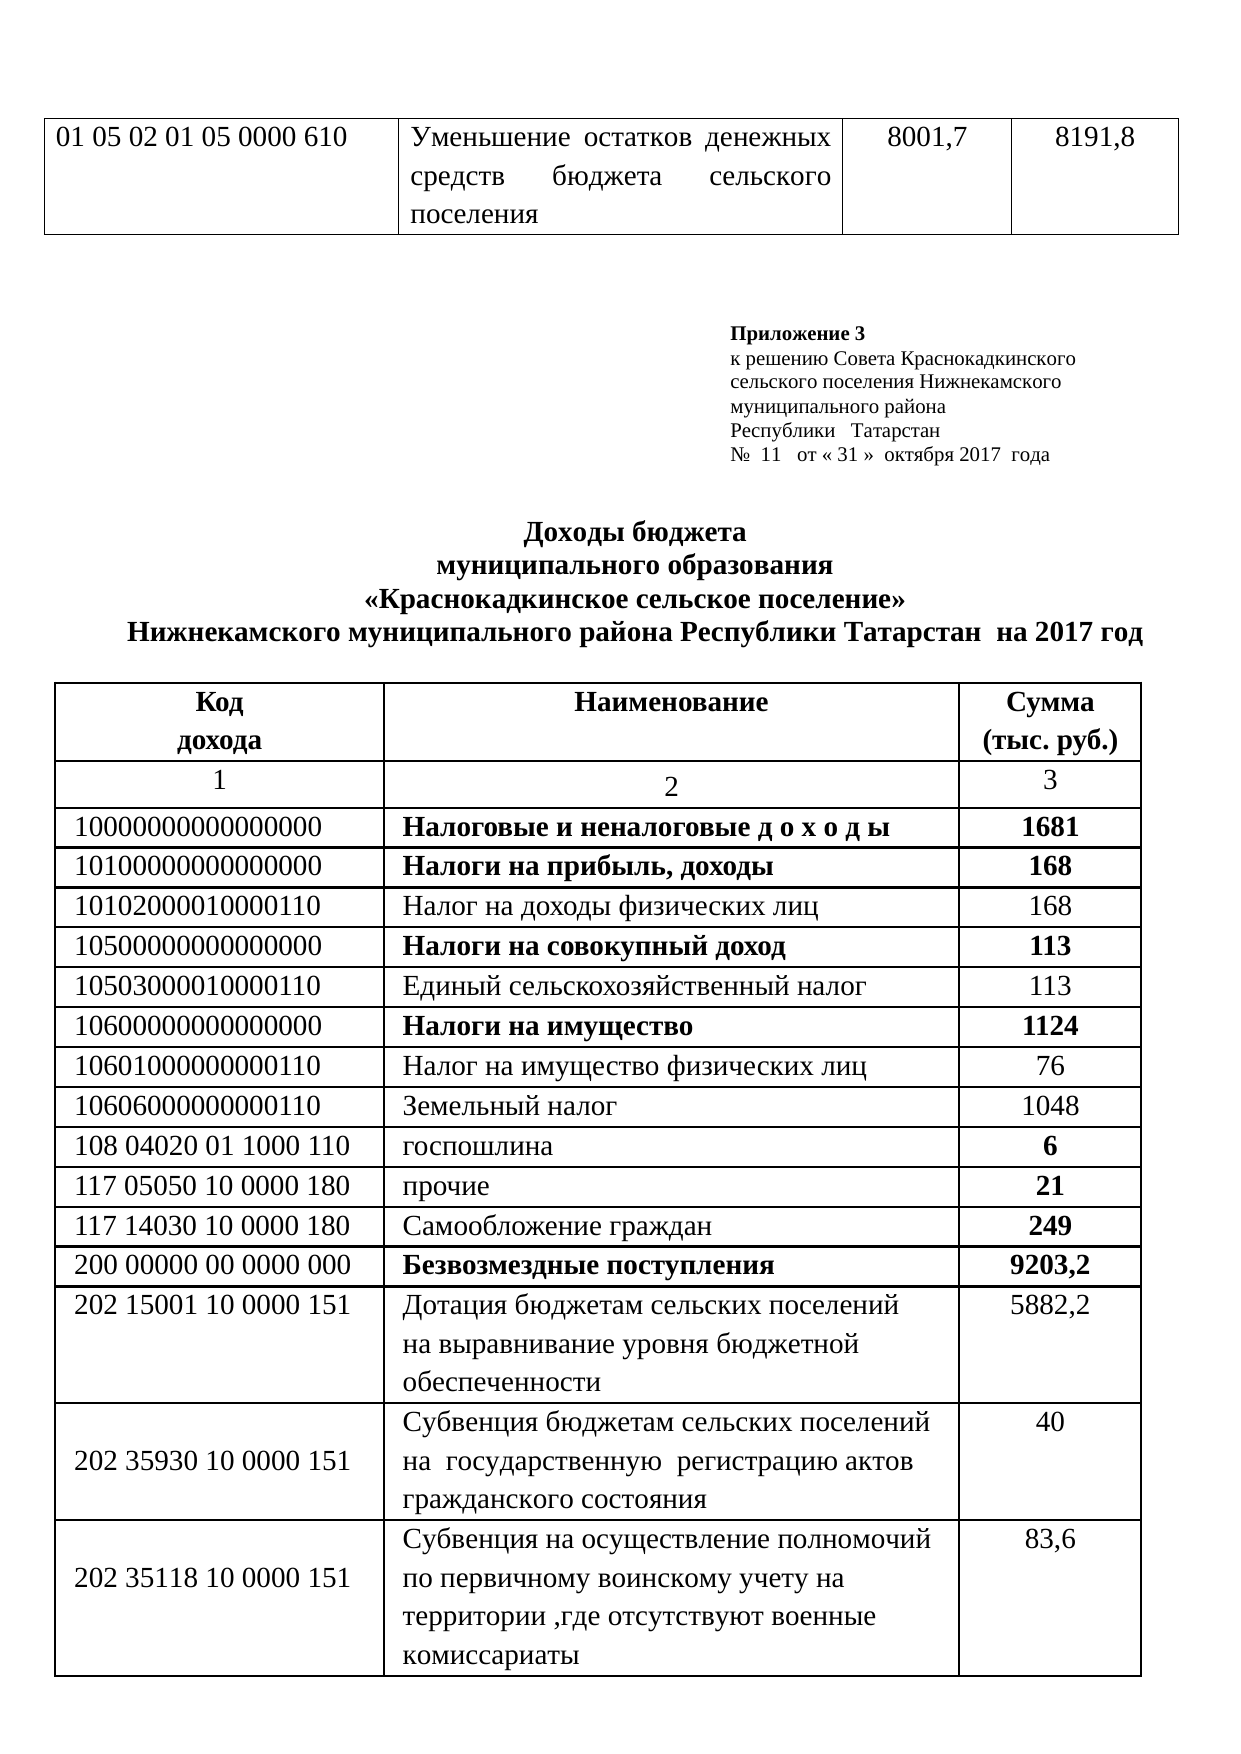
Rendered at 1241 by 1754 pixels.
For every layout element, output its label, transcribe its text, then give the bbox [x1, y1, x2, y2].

table_cell 10500000000000000 [56, 928, 383, 966]
table_cell 117 05050 10 0000 180 [56, 1168, 383, 1206]
table_cell 5882,2 [960, 1288, 1140, 1402]
table_cell 10606000000000110 [56, 1088, 383, 1126]
table_cell Дотация бюджетам сельских поселений на выравнивание уровня бюджетной обеспеченности [385, 1288, 958, 1402]
text № 11 от « 31 » октября 2017 года [730, 442, 1240, 466]
table_cell 10503000010000110 [56, 968, 383, 1006]
table_cell 2 [385, 762, 958, 807]
table_cell Налоги на совокупный доход [385, 928, 958, 966]
table_cell 76 [960, 1048, 1140, 1086]
table_cell 1124 [960, 1008, 1140, 1046]
table_cell 202 15001 10 0000 151 [56, 1288, 383, 1402]
table_cell Налоговые и неналоговые д о х о д ы [385, 809, 958, 846]
table_header Сумма (тыс. руб.) [960, 684, 1140, 760]
table_cell Единый сельскохозяйственный налог [385, 968, 958, 1006]
table_cell Уменьшение остатков денежных средств бюджета сельского поселения [399, 119, 842, 234]
table_cell Безвозмездные поступления [385, 1248, 958, 1285]
table_cell Налоги на имущество [385, 1008, 958, 1046]
table_cell Земельный налог [385, 1088, 958, 1126]
text Доходы бюджета [74, 514, 1196, 547]
table_header Наименование [385, 684, 958, 760]
text Нижнекамского муниципального района Республики Татарстан на 2017 год [74, 614, 1196, 648]
table_cell 113 [960, 968, 1140, 1006]
table_cell 1048 [960, 1088, 1140, 1126]
table_cell 01 05 02 01 05 0000 610 [45, 119, 398, 234]
table_header Код дохода [56, 684, 383, 760]
table_cell 1 [56, 762, 383, 807]
table_cell 83,6 [960, 1521, 1140, 1675]
table_cell госпошлина [385, 1128, 958, 1166]
table_cell 168 [960, 889, 1140, 926]
table_cell прочие [385, 1168, 958, 1206]
table_cell Налоги на прибыль, доходы [385, 849, 958, 886]
table_cell Самообложение граждан [385, 1208, 958, 1245]
table_cell 21 [960, 1168, 1140, 1206]
table_cell 8191,8 [1012, 119, 1178, 234]
table_cell 6 [960, 1128, 1140, 1166]
table_cell 202 35118 10 0000 151 [56, 1521, 383, 1675]
table_cell Субвенция бюджетам сельских поселений на государственную регистрацию актов гражданского состояния [385, 1404, 958, 1519]
table_cell 9203,2 [960, 1248, 1140, 1285]
table_cell 10000000000000000 [56, 809, 383, 846]
text муниципального образования «Краснокадкинское сельское поселение» [74, 547, 1196, 614]
table_cell 10601000000000110 [56, 1048, 383, 1086]
table_cell 202 35930 10 0000 151 [56, 1404, 383, 1519]
table_cell 113 [960, 928, 1140, 966]
table_cell 1681 [960, 809, 1140, 846]
table_cell 117 14030 10 0000 180 [56, 1208, 383, 1245]
table_cell 249 [960, 1208, 1140, 1245]
text к решению Совета Краснокадкинского сельского поселения Нижнекамского муниципального района Республики Татарстан [730, 345, 1240, 442]
table_cell Субвенция на осуществление полномочий по первичному воинскому учету на территории ,где отсутствуют военные комиссариаты [385, 1521, 958, 1675]
table_cell Налог на доходы физических лиц [385, 889, 958, 926]
table_cell 10102000010000110 [56, 889, 383, 926]
table_cell 40 [960, 1404, 1140, 1519]
table_cell 168 [960, 849, 1140, 886]
table_cell 3 [960, 762, 1140, 807]
table_cell 10600000000000000 [56, 1008, 383, 1046]
table_cell 108 04020 01 1000 110 [56, 1128, 383, 1166]
text Приложение 3 [664, 321, 1240, 345]
table_cell 200 00000 00 0000 000 [56, 1248, 383, 1285]
table_cell 10100000000000000 [56, 849, 383, 886]
table_cell 8001,7 [843, 119, 1011, 234]
table_cell Налог на имущество физических лиц [385, 1048, 958, 1086]
